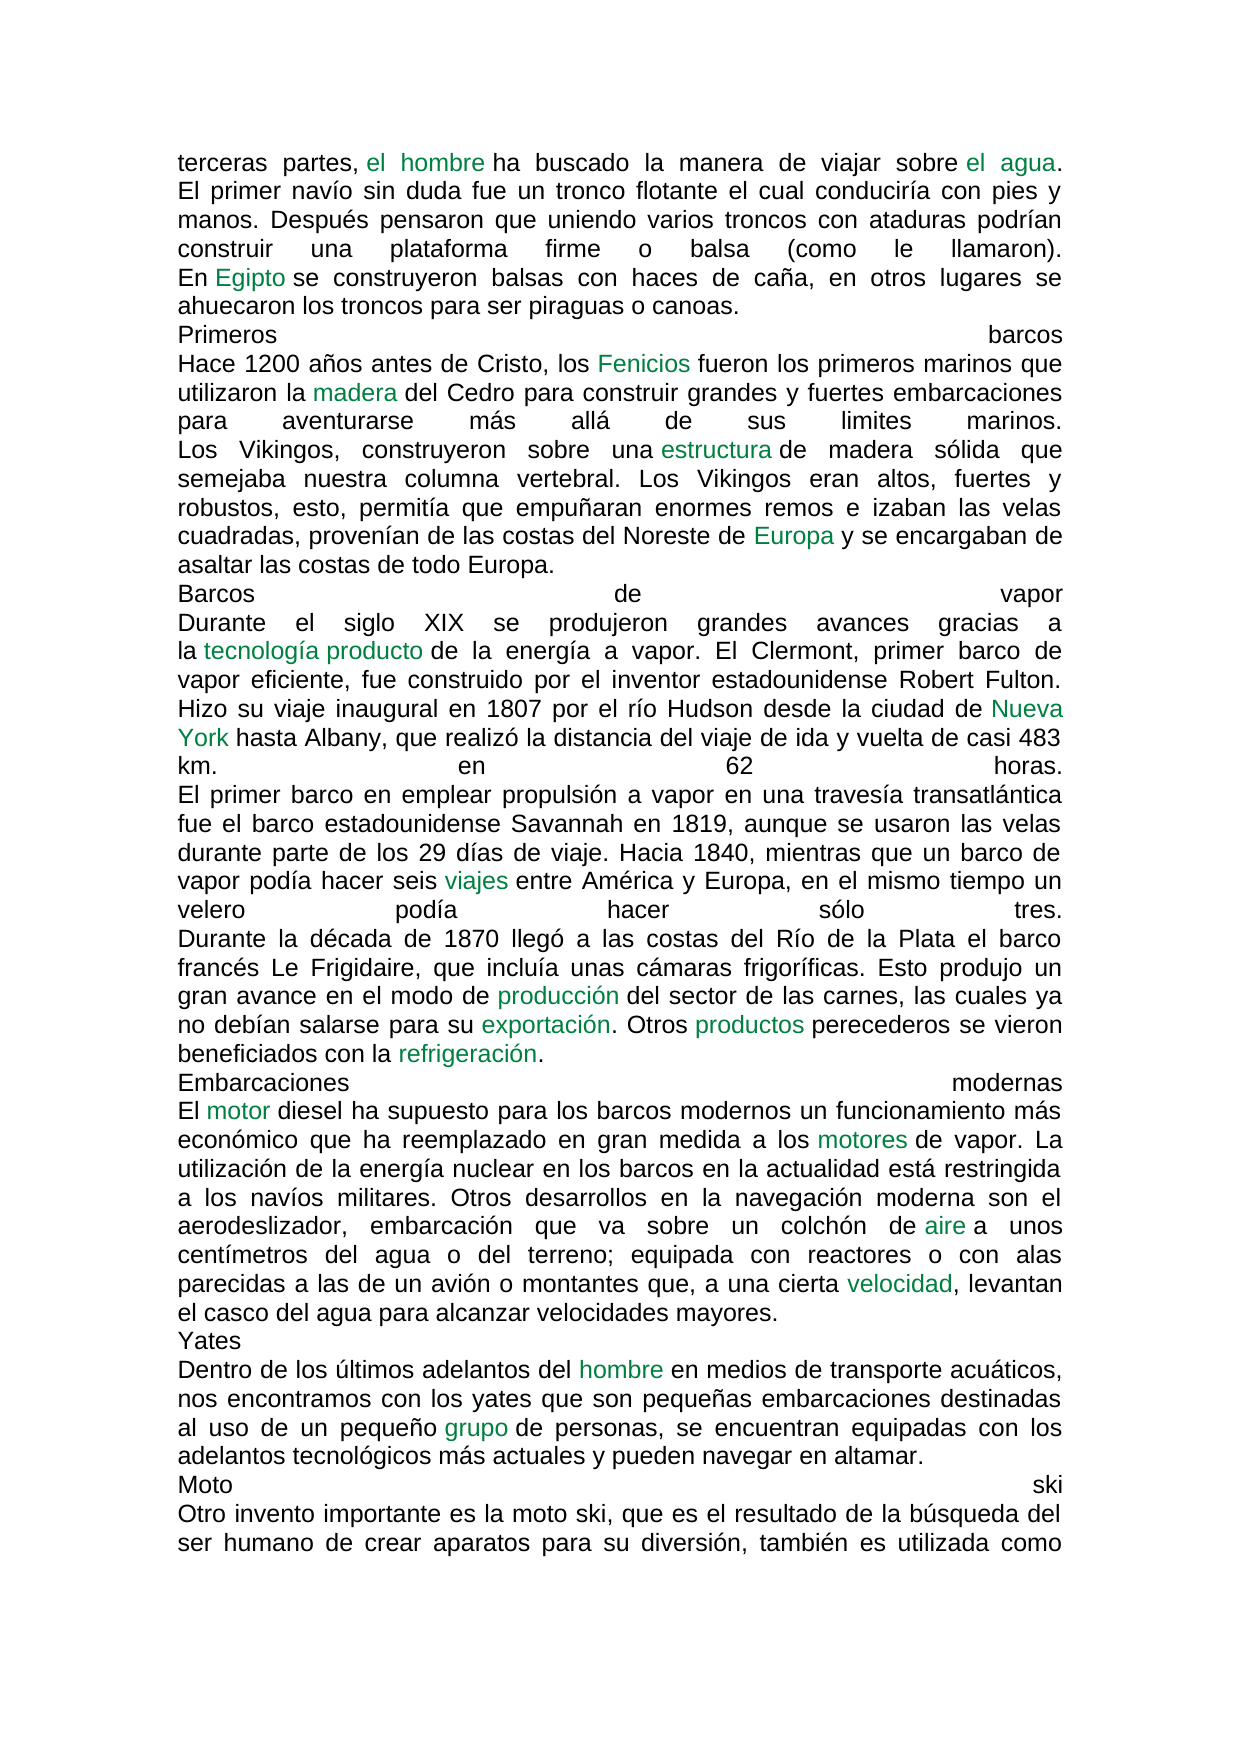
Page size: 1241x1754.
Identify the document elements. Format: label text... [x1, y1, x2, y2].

text Primeros barcos Hace 1200 años antes de Cristo, los Fenicios fueron los primeros marinos que utilizaron la madera del Cedro para construir grandes y fuertes embarcaciones para aventurarse más allá de sus limites marinos. Los Vikingos, construyeron sobre una estructura de madera sólida que semejaba nuestra columna vertebral. Los Vikingos eran altos, fuertes y robustos, esto, permitía que empuñaran enormes remos e izaban las velas cuadradas, provenían de las costas del Noreste de Europa y se encargaban de asaltar las costas de todo Europa. [177, 320, 1063, 579]
text Yates Dentro de los últimos adelantos del hombre en medios de transporte acuáticos, nos encontramos con los yates que son pequeñas embarcaciones destinadas al uso de un pequeño grupo de personas, se encuentran equipadas con los adelantos tecnológicos más actuales y pueden navegar en altamar. [177, 1326, 1063, 1470]
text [177, 148, 1063, 320]
text Barcos de vapor Durante el siglo XIX se produjeron grandes avances gracias a la tecnología producto de la energía a vapor. El Clermont, primer barco de vapor eficiente, fue construido por el inventor estadounidense Robert Fulton. Hizo su viaje inaugural en 1807 por el río Hudson desde la ciudad de Nueva York hasta Albany, que realizó la distancia del viaje de ida y vuelta de casi 483 km. en 62 horas. El primer barco en emplear propulsión a vapor en una travesía transatlántica fue el barco estadounidense Savannah en 1819, aunque se usaron las velas durante parte de los 29 días de viaje. Hacia 1840, mientras que un barco de vapor podía hacer seis viajes entre América y Europa, en el mismo tiempo un velero podía hacer sólo tres. Durante la década de 1870 llegó a las costas del Río de la Plata el barco francés Le Frigidaire, que incluía unas cámaras frigoríficas. Esto produjo un gran avance en el modo de producción del sector de las carnes, las cuales ya no debían salarse para su exportación. Otros productos perecederos se vieron beneficiados con la refrigeración. [177, 579, 1063, 1068]
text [177, 1470, 1063, 1556]
text Embarcaciones modernas El motor diesel ha supuesto para los barcos modernos un funcionamiento más económico que ha reemplazado en gran medida a los motores de vapor. La utilización de la energía nuclear en los barcos en la actualidad está restringida a los navíos militares. Otros desarrollos en la navegación moderna son el aerodeslizador, embarcación que va sobre un colchón de aire a unos centímetros del agua o del terreno; equipada con reactores o con alas parecidas a las de un avión o montantes que, a una cierta velocidad, levantan el casco del agua para alcanzar velocidades mayores. [177, 1068, 1063, 1326]
